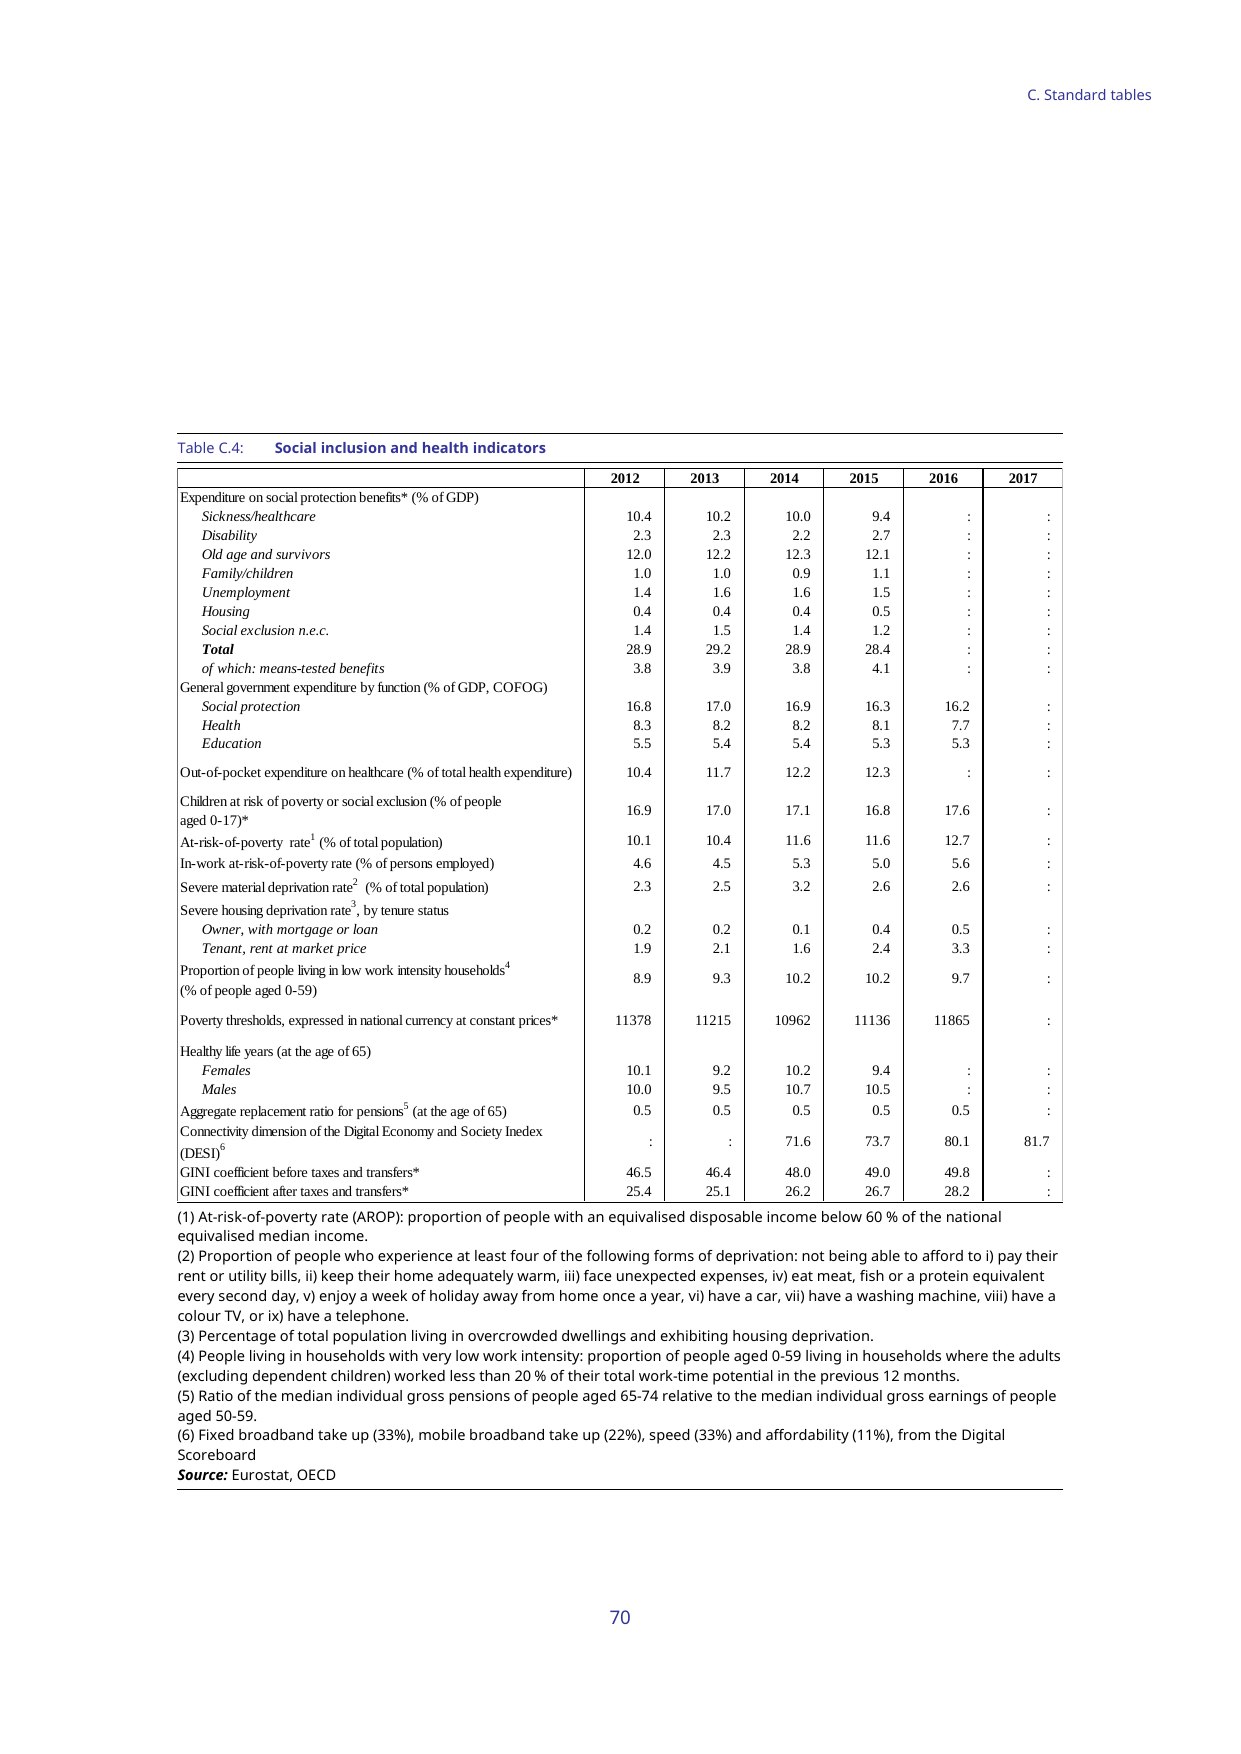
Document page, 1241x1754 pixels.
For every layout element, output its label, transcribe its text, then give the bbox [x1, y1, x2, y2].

table_cell [178, 469, 584, 487]
table_cell [665, 469, 744, 487]
table_cell (1) At-risk-of-poverty rate (AROP): proportion of people with an equivalised disposable income below 60 % of the national equivalised median income. (2) Proportion of people who experience at least four of the following forms of deprivation: not being able to afford to i) pay their rent or utility bills, ii) keep their home adequately warm, iii) face unexpected expenses, iv) eat meat, fish or a protein equivalent every second day, v) enjoy a week of holiday away from home once a year, vi) have a car, vii) have a washing machine, viii) have a colour TV, or ix) have a telephone. (3) Percentage of total population living in overcrowded dwellings and exhibiting housing deprivation. (4) People living in households with very low work intensity: proportion of people aged 0-59 living in households where the adults (excluding dependent children) worked less than 20 % of their total work-time potential in the previous 12 months. (5) Ratio of the median individual gross pensions of people aged 65-74 relative to the median individual gross earnings of people aged 50-59. (6) Fixed broadband take up (33%), mobile broadband take up (22%), speed (33%) and affordability (11%), from the Digital Scoreboard Source: Eurostat, OECD [177, 1203, 1063, 1489]
table_cell [824, 469, 903, 487]
table_cell [745, 469, 823, 487]
table_cell [177, 488, 1063, 1202]
table_cell [904, 469, 982, 487]
table_cell Table C.4: Social inclusion and health indicators [177, 434, 1063, 462]
table_cell [984, 469, 1062, 487]
table_cell [585, 469, 664, 487]
